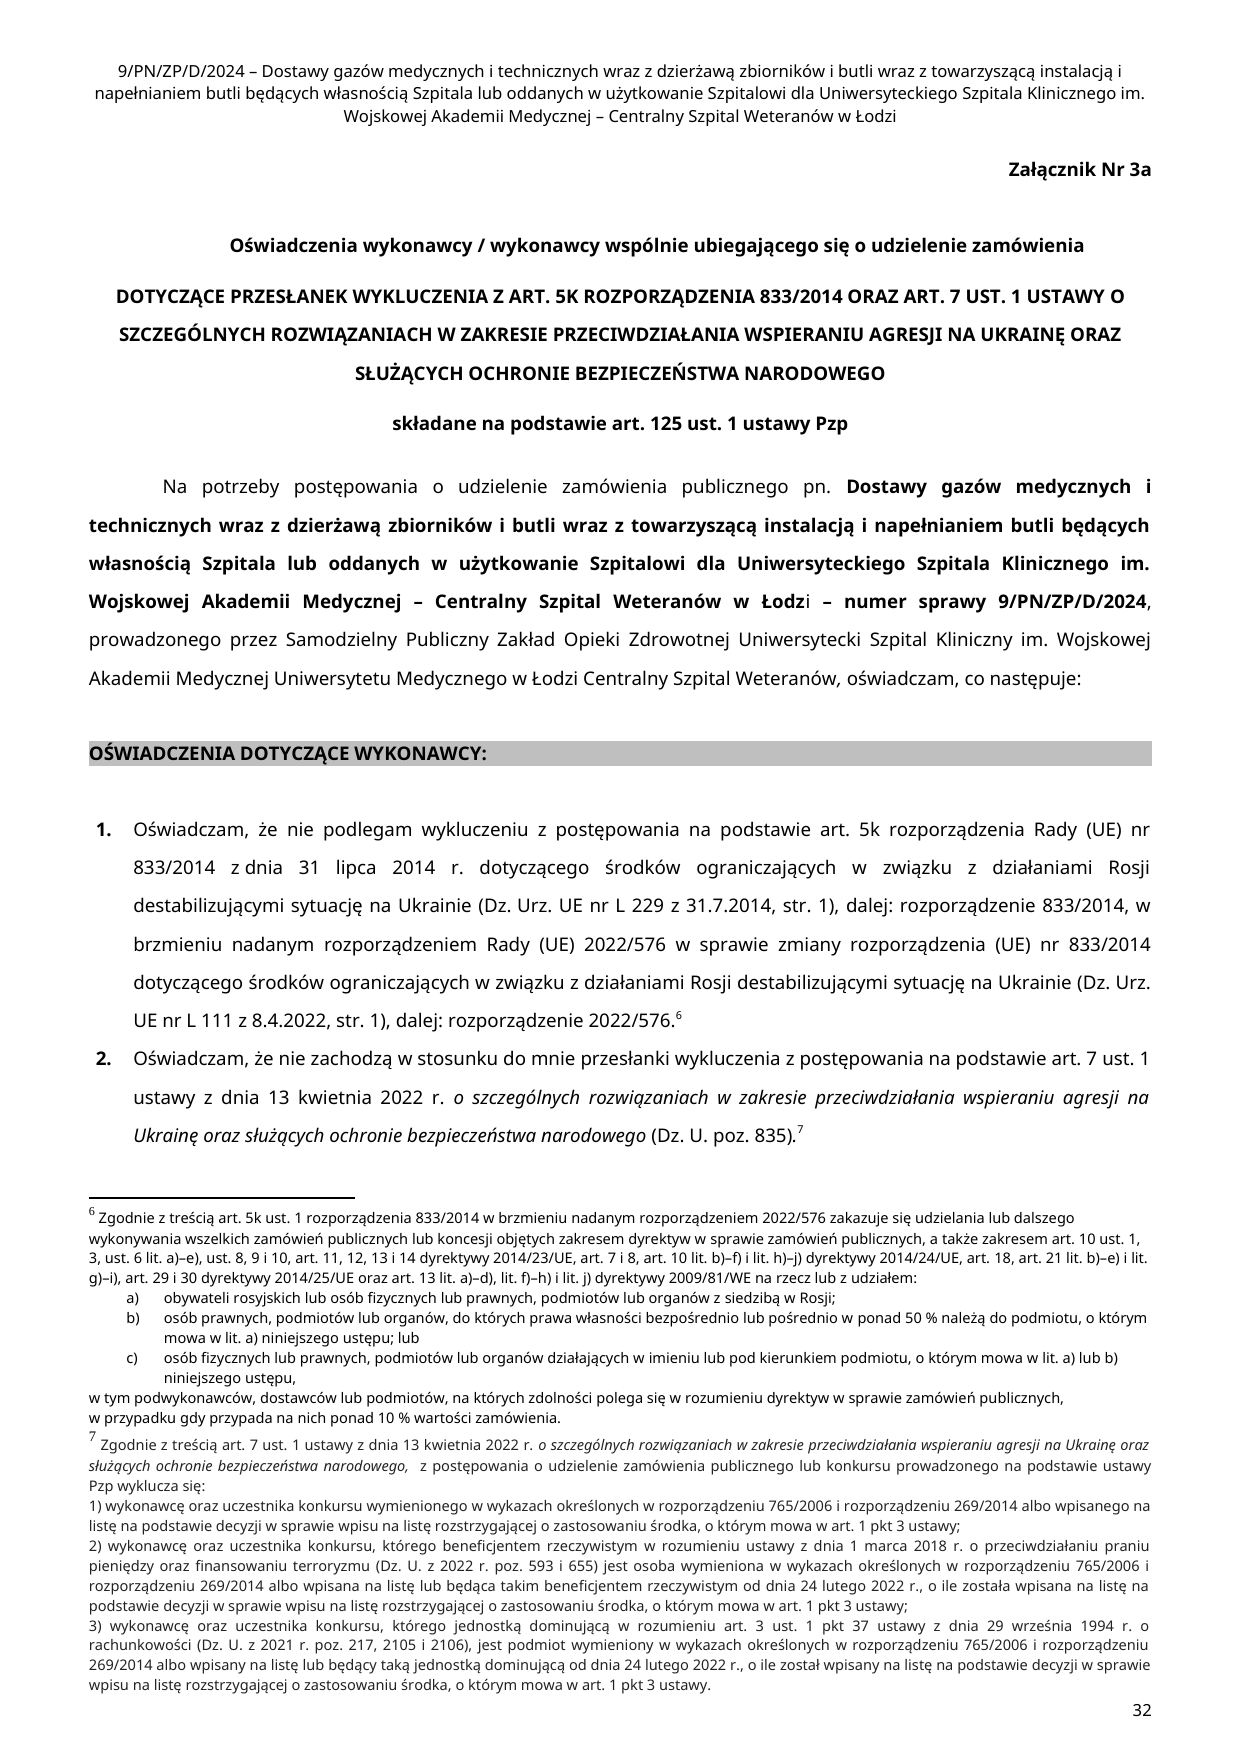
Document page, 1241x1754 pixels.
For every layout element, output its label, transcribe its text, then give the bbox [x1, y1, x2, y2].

text Oświadczenia wykonawcy / wykonawcy wspólnie ubiegającego się o udzielenie zamówienia [89, 233, 1152, 258]
list Oświadczam, że nie zachodzą w stosunku do mnie przesłanki wykluczenia z postępowania na podstawie art. 7 ust. 1 ustawy z dnia 13 kwietnia 2022 r. o szczególnych rozwiązaniach w zakresie przeciwdziałania wspieraniu agresji na Ukrainę oraz służących ochronie bezpieczeństwa narodowego (Dz. U. poz. 835). [96, 1046, 1152, 1148]
list Oświadczam, że nie podlegam wykluczeniu z postępowania na podstawie art. 5k rozporządzenia Rady (UE) nr 833/2014 z dnia 31 lipca 2014 r. dotyczącego środków ograniczających w związku z działaniami Rosji destabilizującymi sytuację na Ukrainie (Dz. Urz. UE nr L 229 z 31.7.2014, str. 1), dalej: rozporządzenie 833/2014, w brzmieniu nadanym rozporządzeniem Rady (UE) 2022/576 w sprawie zmiany rozporządzenia (UE) nr 833/2014 dotyczącego środków ograniczających w związku z działaniami Rosji destabilizującymi sytuację na Ukrainie (Dz. Urz. UE nr L 111 z 8.4.2022, str. 1), dalej: rozporządzenie 2022/576. [96, 816, 1152, 1033]
text OŚWIADCZENIA DOTYCZĄCE WYKONAWCY: [89, 741, 1152, 766]
text Na potrzeby postępowania o udzielenie zamówienia publicznego pn. Dostawy gazów medycznych i technicznych wraz z dzierżawą zbiorników i butli wraz z towarzyszącą instalacją i napełnianiem butli będących własnością Szpitala lub oddanych w użytkowanie Szpitalowi dla Uniwersyteckiego Szpitala Klinicznego im. Wojskowej Akademii Medycznej – Centralny Szpital Weteranów w Łodzi – numer sprawy 9/PN/ZP/D/2024, prowadzonego przez Samodzielny Publiczny Zakład Opieki Zdrowotnej Uniwersytecki Szpital Kliniczny im. Wojskowej Akademii Medycznej Uniwersytetu Medycznego w Łodzi Centralny Szpital Weteranów, oświadczam, co następuje: [89, 474, 1152, 690]
text DOTYCZĄCE PRZESŁANEK WYKLUCZENIA Z ART. 5K ROZPORZĄDZENIA 833/2014 ORAZ ART. 7 UST. 1 USTAWY o szczególnych rozwiązaniach w zakresie przeciwdziałania wspieraniu agresji na Ukrainę oraz służących ochronie bezpieczeństwa narodowego [89, 283, 1152, 385]
text składane na podstawie art. 125 ust. 1 ustawy Pzp [89, 411, 1152, 436]
text Załącznik Nr 3a [89, 156, 1152, 182]
